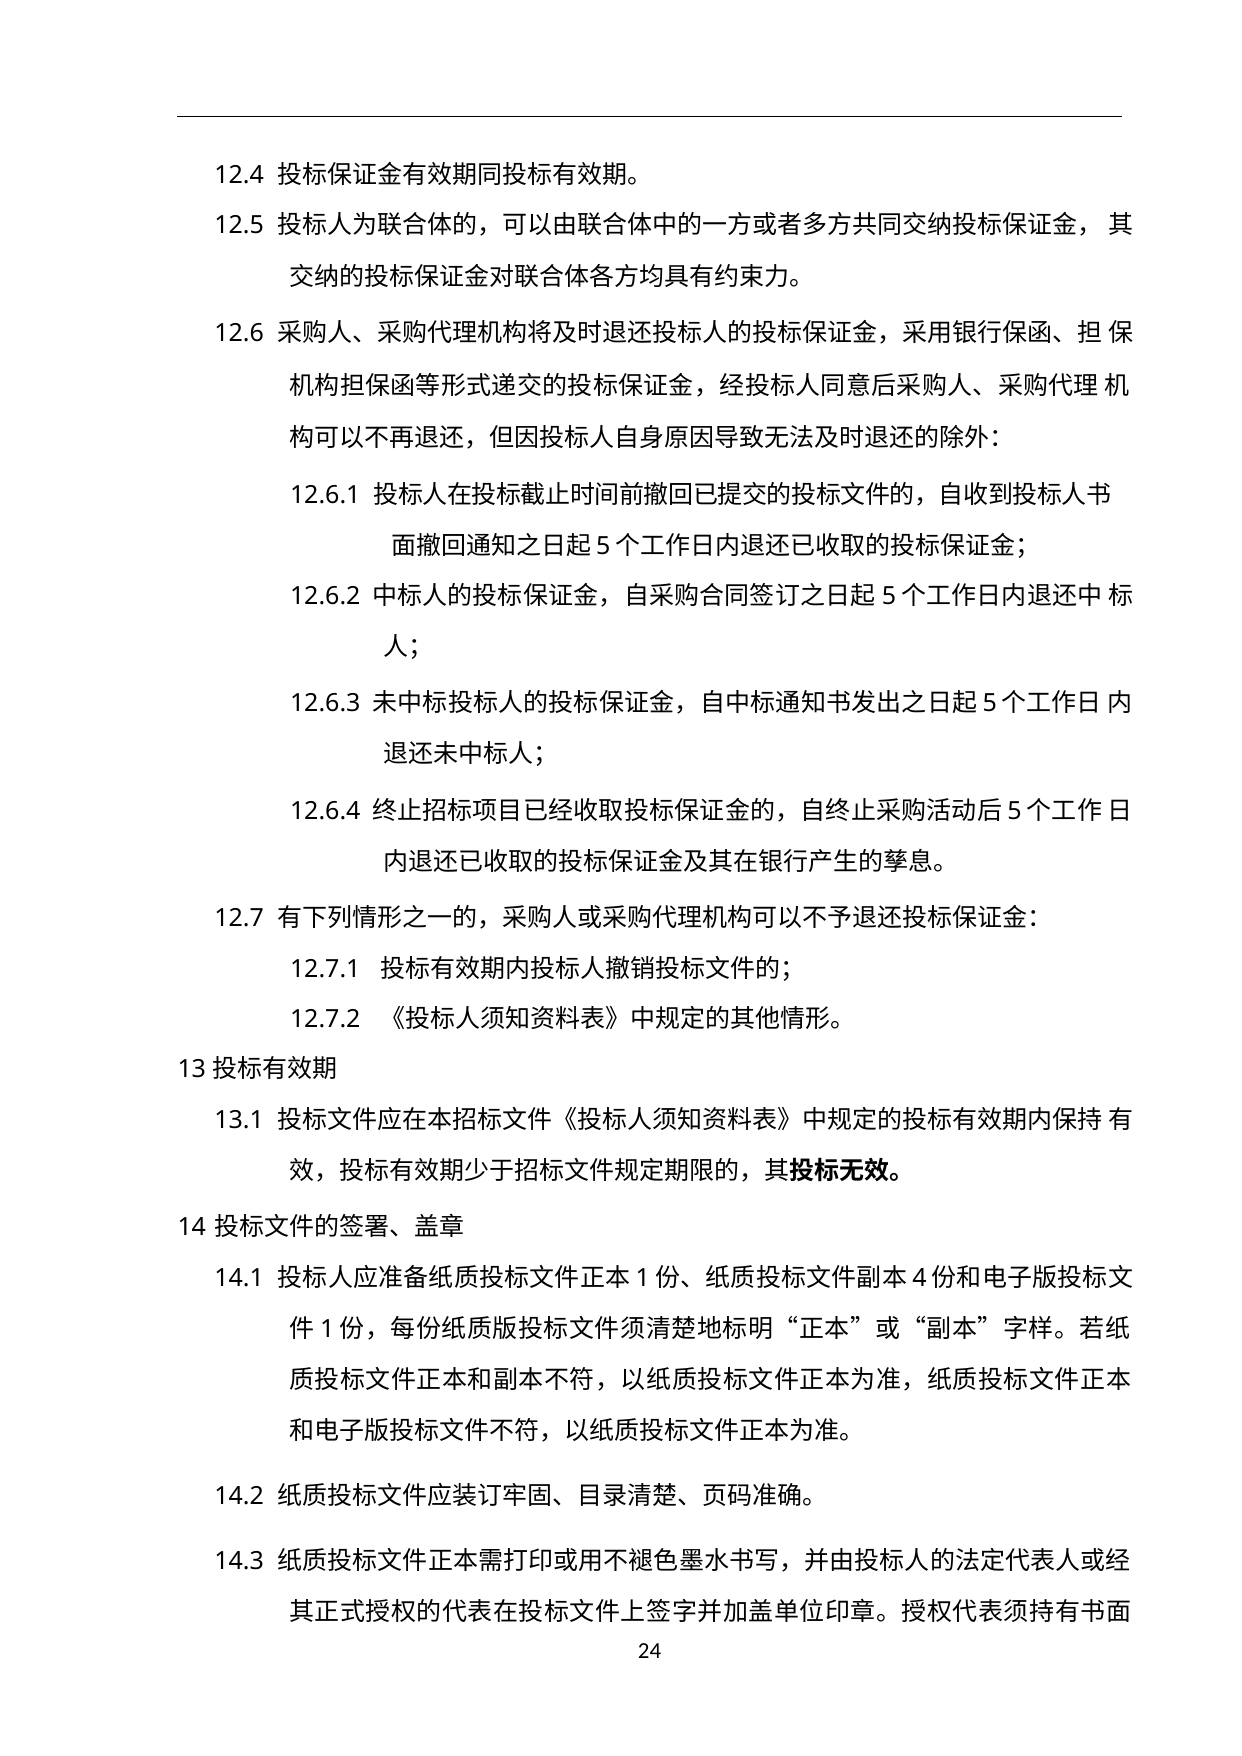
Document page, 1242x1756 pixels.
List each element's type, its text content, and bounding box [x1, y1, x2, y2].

text 12.6.2 中标人的投标保证金，自采购合同签订之日起 5个工作日内退还中 标人； [290, 576, 1146, 663]
text 14 投标文件的签署、盖章 [177, 1207, 1146, 1243]
text 12.7.2 《投标人须知资料表》中规定的其他情形。 [290, 999, 1146, 1035]
text 12.6.4 终止招标项目已经收取投标保证金的，自终止采购活动后5个工作 日内退还已收取的投标保证金及其在银行产生的孳息。 [290, 790, 1146, 877]
text 14.1 投标人应准备纸质投标文件正本1份、纸质投标文件副本4份和电子版投标文件1份，每份纸质版投标文件须清楚地标明“正本”或“副本”字样。若纸质投标文件正本和副本不符，以纸质投标文件正本为准，纸质投标文件正本和电子版投标文件不符，以纸质投标文件正本为准。 [214, 1257, 1133, 1447]
text 12.7 有下列情形之一的，采购人或采购代理机构可以不予退还投标保证金： [214, 898, 1146, 934]
text 12.6 采购人、采购代理机构将及时退还投标人的投标保证金，采用银行保函、担 保机构担保函等形式递交的投标保证金，经投标人同意后采购人、采购代理 机构可以不再退还，但因投标人自身原因导致无法及时退还的除外： [214, 313, 1133, 454]
text 面撤回通知之日起5个工作日内退还已收取的投标保证金； [285, 525, 1146, 561]
text 12.6.1 投标人在投标截止时间前撤回已提交的投标文件的，自收到投标人书 [290, 474, 1146, 511]
text 12.6.3 未中标投标人的投标保证金，自中标通知书发出之日起5个工作日 内退还未中标人； [290, 683, 1146, 770]
text 13 投标有效期 [177, 1049, 1146, 1085]
text 12.7.1 投标有效期内投标人撤销投标文件的； [290, 948, 1146, 984]
text 12.4 投标保证金有效期同投标有效期。 [214, 155, 1146, 191]
text 14.2 纸质投标文件应装订牢固、目录清楚、页码准确。 [214, 1475, 1133, 1512]
text 12.5 投标人为联合体的，可以由联合体中的一方或者多方共同交纳投标保证金， 其交纳的投标保证金对联合体各方均具有约束力。 [214, 205, 1133, 292]
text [214, 1541, 1133, 1628]
text 13.1 投标文件应在本招标文件《投标人须知资料表》中规定的投标有效期内保持 有效，投标有效期少于招标文件规定期限的，其投标无效。 [214, 1099, 1133, 1187]
